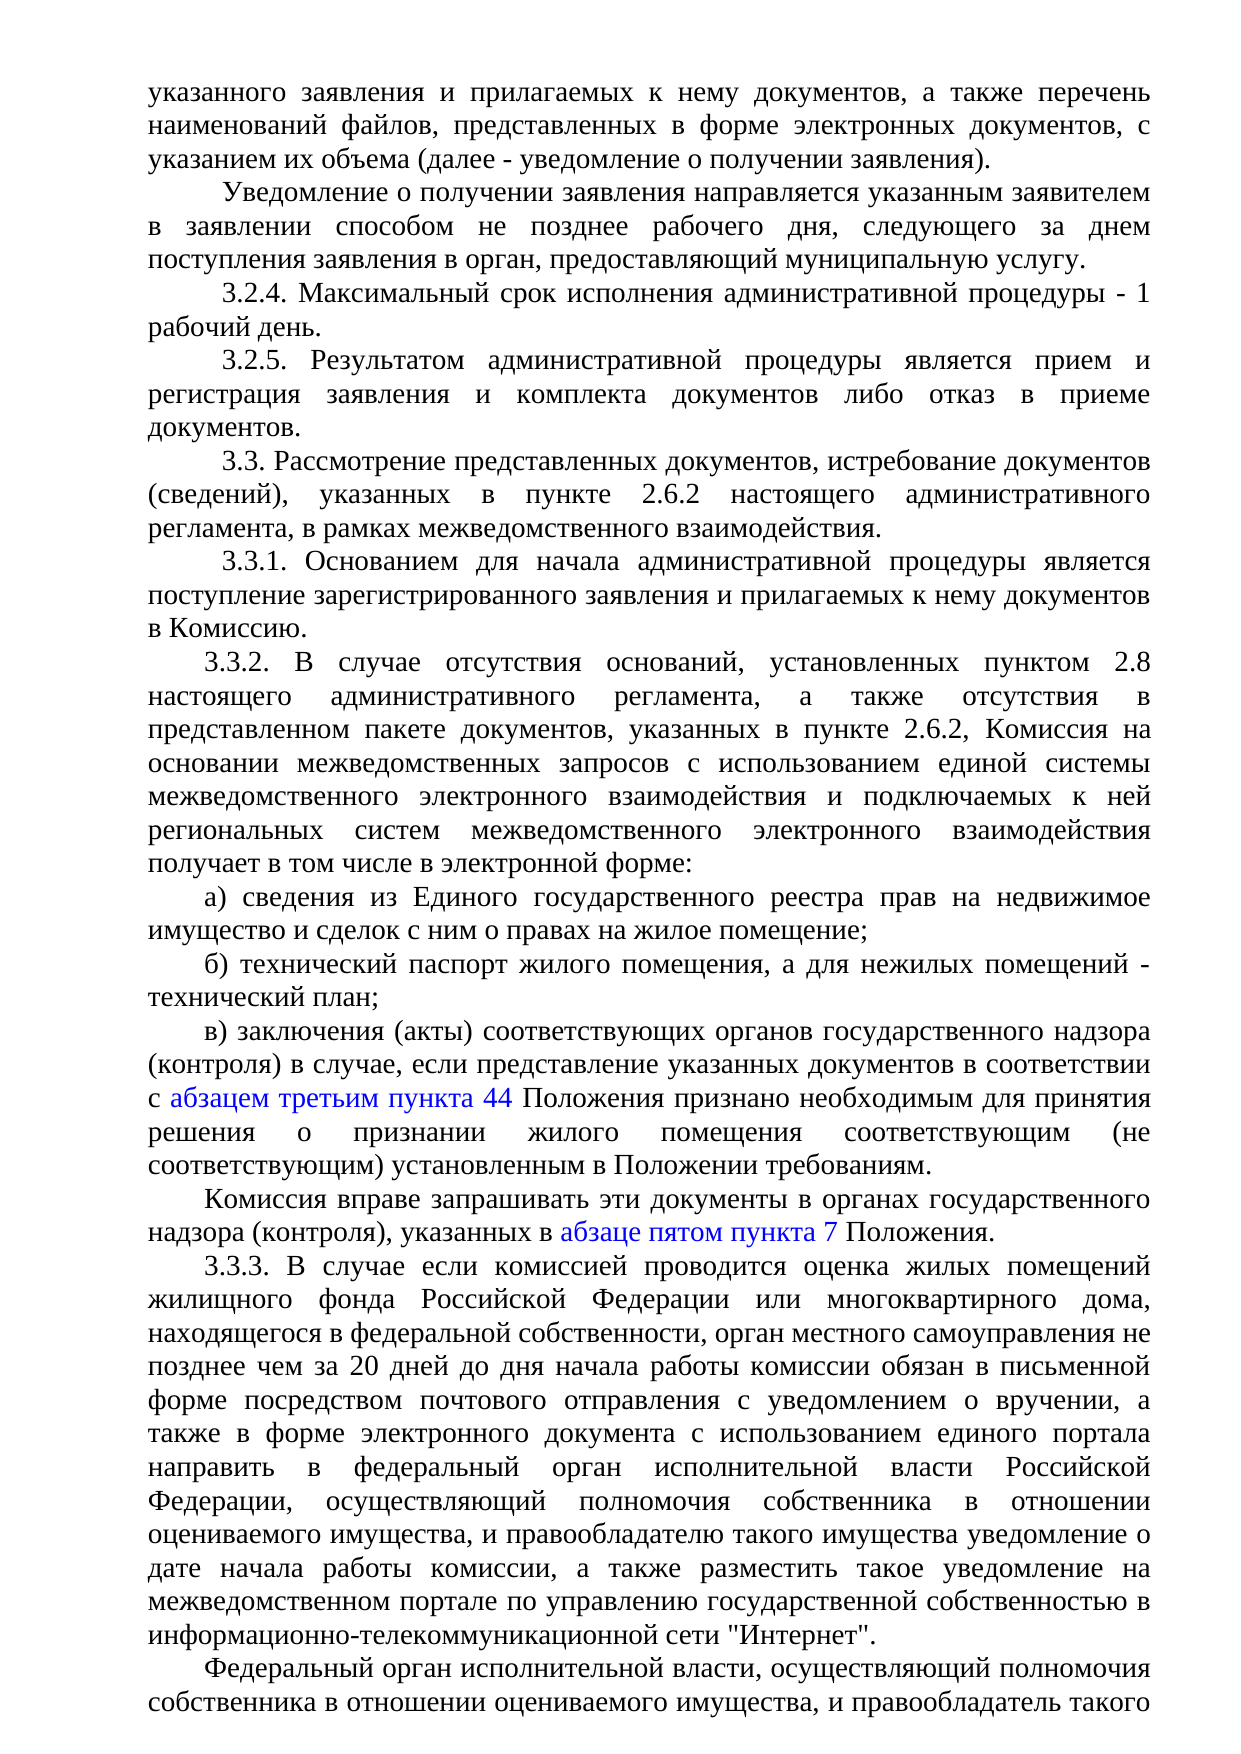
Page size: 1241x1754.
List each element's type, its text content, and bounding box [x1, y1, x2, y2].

text Комиссия вправе запрашивать эти документы в органах государственного надзора (контроля), указанных в абзаце пятом пункта 7 Положения. [148, 1181, 1152, 1248]
text 3.3.2. В случае отсутствия оснований, установленных пунктом 2.8 настоящего административного регламента, а также отсутствия в представленном пакете документов, указанных в пункте 2.6.2, Комиссия на основании межведомственных запросов с использованием единой системы межведомственного электронного взаимодействия и подключаемых к ней региональных систем межведомственного электронного взаимодействия получает в том числе в электронной форме: [148, 644, 1152, 879]
text 3.3.1. Основанием для начала административной процедуры является поступление зарегистрированного заявления и прилагаемых к нему документов в Комиссию. [148, 543, 1152, 644]
text 3.2.4. Максимальный срок исполнения административной процедуры - 1 рабочий день. [148, 275, 1152, 342]
text Уведомление о получении заявления направляется указанным заявителем в заявлении способом не позднее рабочего дня, следующего за днем поступления заявления в орган, предоставляющий муниципальную услугу. [148, 174, 1152, 275]
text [148, 1650, 1152, 1717]
text а) сведения из Единого государственного реестра прав на недвижимое имущество и сделок с ним о правах на жилое помещение; [148, 879, 1152, 946]
text 3.3. Рассмотрение представленных документов, истребование документов (сведений), указанных в пункте 2.6.2 настоящего административного регламента, в рамках межведомственного взаимодействия. [148, 443, 1152, 543]
text 3.2.5. Результатом административной процедуры является прием и регистрация заявления и комплекта документов либо отказ в приеме документов. [148, 342, 1152, 443]
text 3.3.3. В случае если комиссией проводится оценка жилых помещений жилищного фонда Российской Федерации или многоквартирного дома, находящегося в федеральной собственности, орган местного самоуправления не позднее чем за 20 дней до дня начала работы комиссии обязан в письменной форме посредством почтового отправления с уведомлением о вручении, а также в форме электронного документа с использованием единого портала направить в федеральный орган исполнительной власти Российской Федерации, осуществляющий полномочия собственника в отношении оцениваемого имущества, и правообладателю такого имущества уведомление о дате начала работы комиссии, а также разместить такое уведомление на межведомственном портале по управлению государственной собственностью в информационно-телекоммуникационной сети "Интернет". [148, 1248, 1152, 1650]
text в) заключения (акты) соответствующих органов государственного надзора (контроля) в случае, если представление указанных документов в соответствии с абзацем третьим пункта 44 Положения признано необходимым для принятия решения о признании жилого помещения соответствующим (не соответствующим) установленным в Положении требованиям. [148, 1013, 1152, 1181]
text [148, 74, 1152, 174]
text б) технический паспорт жилого помещения, а для нежилых помещений - технический план; [148, 946, 1152, 1013]
